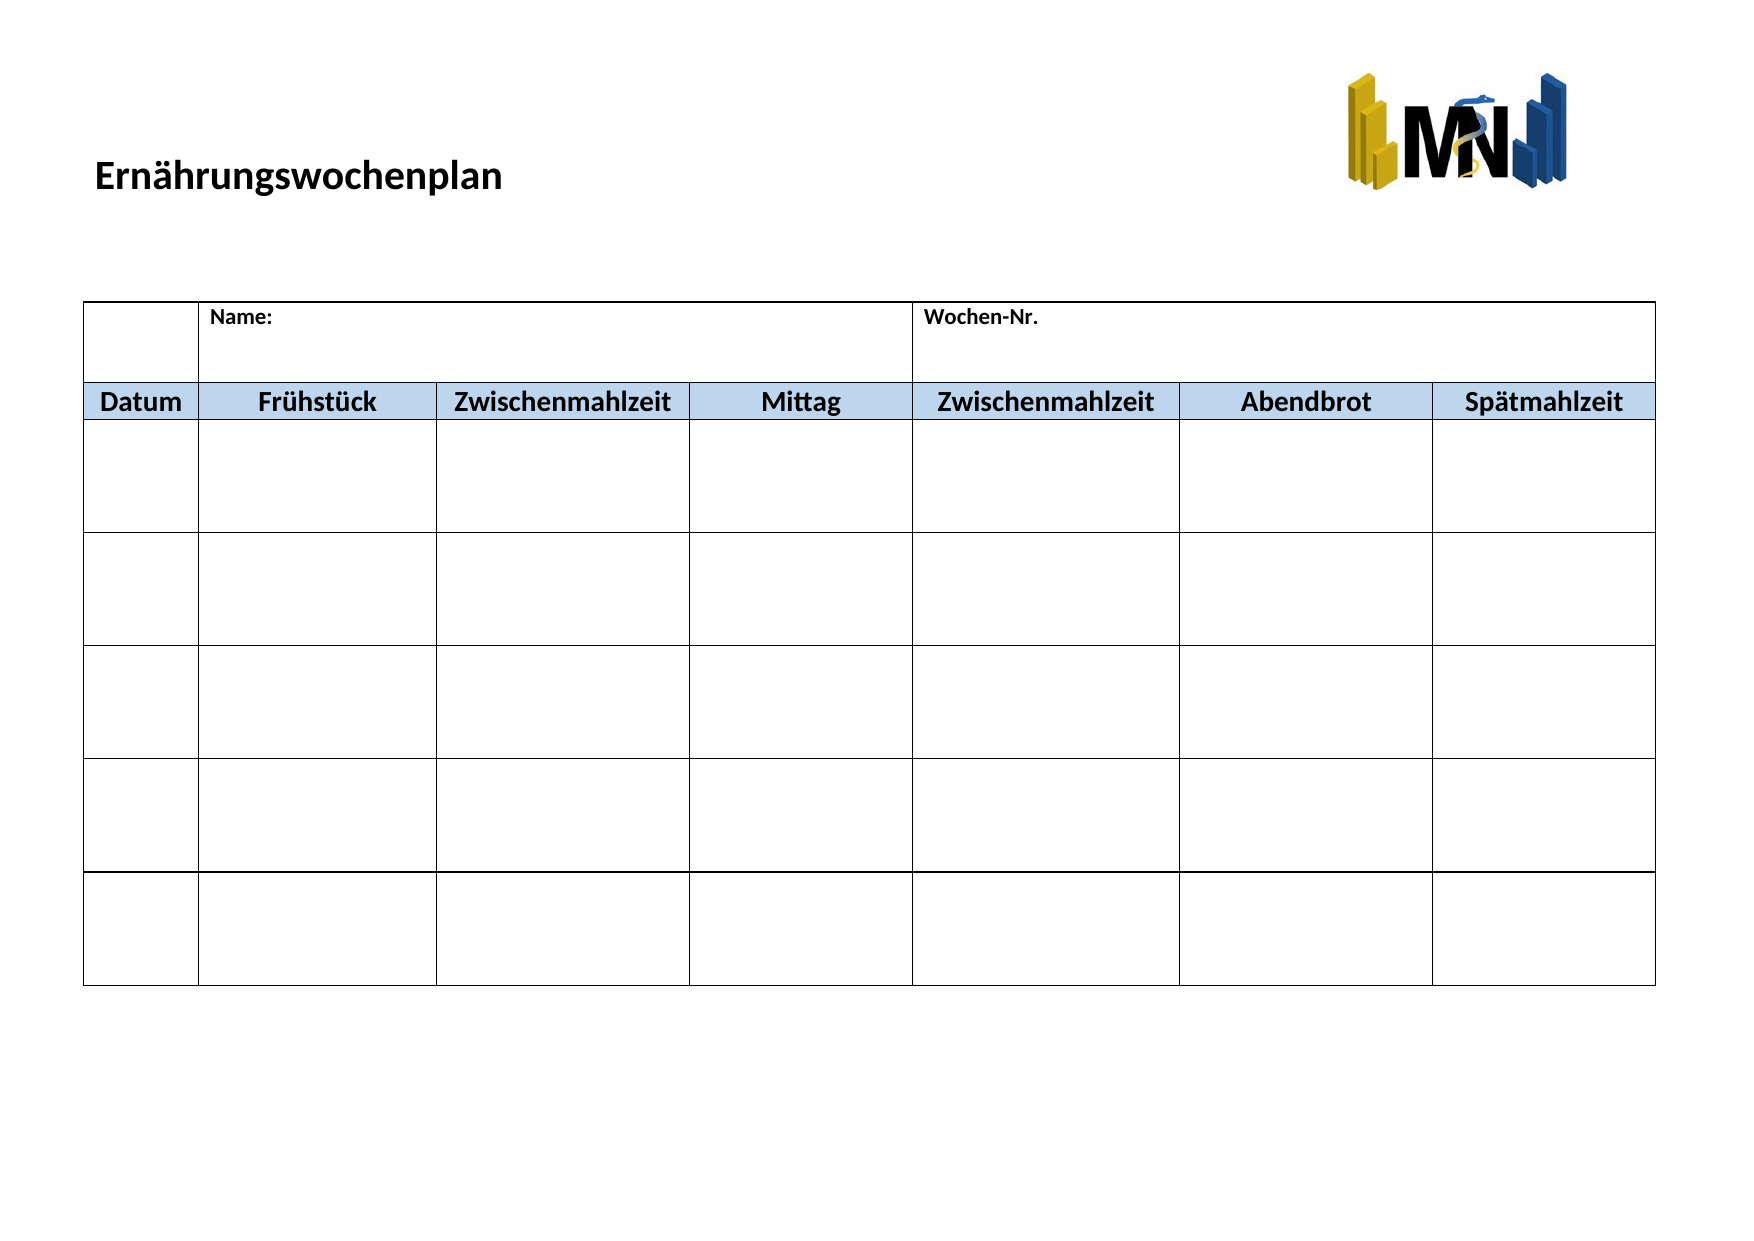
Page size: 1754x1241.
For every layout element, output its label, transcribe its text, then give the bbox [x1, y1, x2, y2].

table_cell [1433, 420, 1655, 532]
table_cell [690, 646, 912, 758]
table_cell [84, 646, 198, 758]
table_cell [437, 420, 689, 532]
table_cell [84, 873, 198, 984]
table_cell [913, 759, 1179, 871]
picture [1348, 73, 1567, 190]
table_cell Abendbrot [1180, 383, 1432, 419]
table_cell [1180, 420, 1432, 532]
table_cell [1180, 533, 1432, 645]
table_cell [1180, 873, 1432, 984]
table_cell [1180, 759, 1432, 871]
table_cell [690, 420, 912, 532]
table_cell [199, 533, 436, 645]
table_cell [690, 533, 912, 645]
table_header [84, 303, 198, 382]
table_cell [1433, 646, 1655, 758]
table_cell [913, 873, 1179, 984]
table_cell [913, 533, 1179, 645]
table_cell [437, 873, 689, 984]
table_cell Frühstück [199, 383, 436, 419]
table_cell Zwischenmahlzeit [437, 383, 689, 419]
table_cell [199, 873, 436, 984]
table_cell [690, 759, 912, 871]
table_cell [437, 533, 689, 645]
table_cell [1433, 533, 1655, 645]
table_cell Datum [84, 383, 198, 419]
table_cell [437, 759, 689, 871]
table_cell [199, 759, 436, 871]
table_cell [913, 420, 1179, 532]
table_cell [199, 420, 436, 532]
table_cell [437, 646, 689, 758]
table_cell Spätmahlzeit [1433, 383, 1655, 419]
table_cell [690, 873, 912, 984]
table_header Wochen-Nr. [913, 303, 1655, 382]
table_cell [1180, 646, 1432, 758]
table_cell [199, 646, 436, 758]
table_cell Mittag [690, 383, 912, 419]
table_cell [913, 646, 1179, 758]
table_cell [84, 420, 198, 532]
table_cell [84, 759, 198, 871]
table_cell [84, 533, 198, 645]
table_cell Zwischenmahlzeit [913, 383, 1179, 419]
table_header Name: [199, 303, 912, 382]
table_cell [1433, 873, 1655, 984]
table_cell [1433, 759, 1655, 871]
